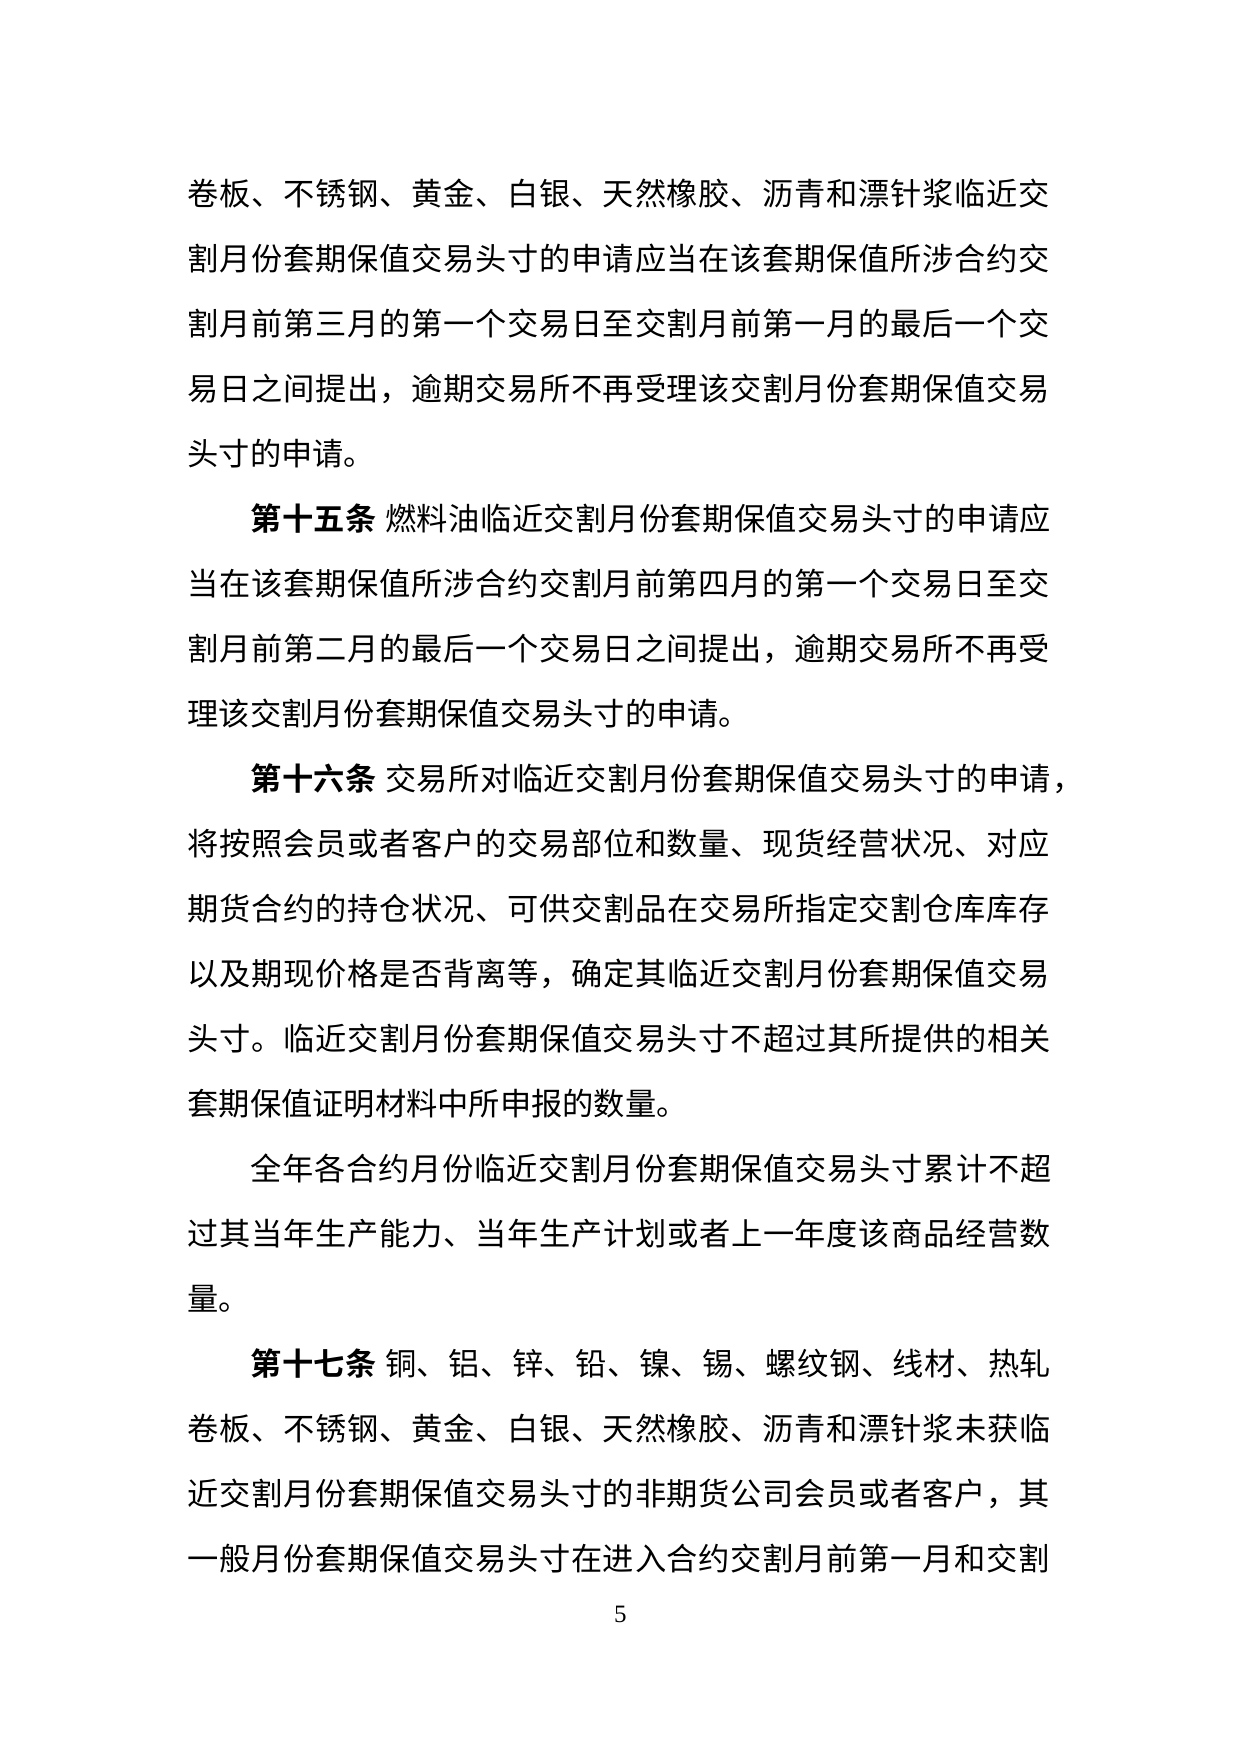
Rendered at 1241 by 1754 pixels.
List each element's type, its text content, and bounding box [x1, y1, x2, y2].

text 第十六条 交易所对临近交割月份套期保值交易头寸的申请，将按照会员或者客户的交易部位和数量、现货经营状况、对应期货合约的持仓状况、可供交割品在交易所指定交割仓库库存以及期现价格是否背离等，确定其临近交割月份套期保值交易头寸。临近交割月份套期保值交易头寸不超过其所提供的相关套期保值证明材料中所申报的数量。 [187, 744, 1053, 1134]
text 第十五条 燃料油临近交割月份套期保值交易头寸的申请应当在该套期保值所涉合约交割月前第四月的第一个交易日至交割月前第二月的最后一个交易日之间提出，逾期交易所不再受理该交割月份套期保值交易头寸的申请。 [187, 484, 1053, 744]
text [187, 1329, 1053, 1589]
text 全年各合约月份临近交割月份套期保值交易头寸累计不超过其当年生产能力、当年生产计划或者上一年度该商品经营数量。 [187, 1134, 1053, 1329]
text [187, 159, 1053, 484]
